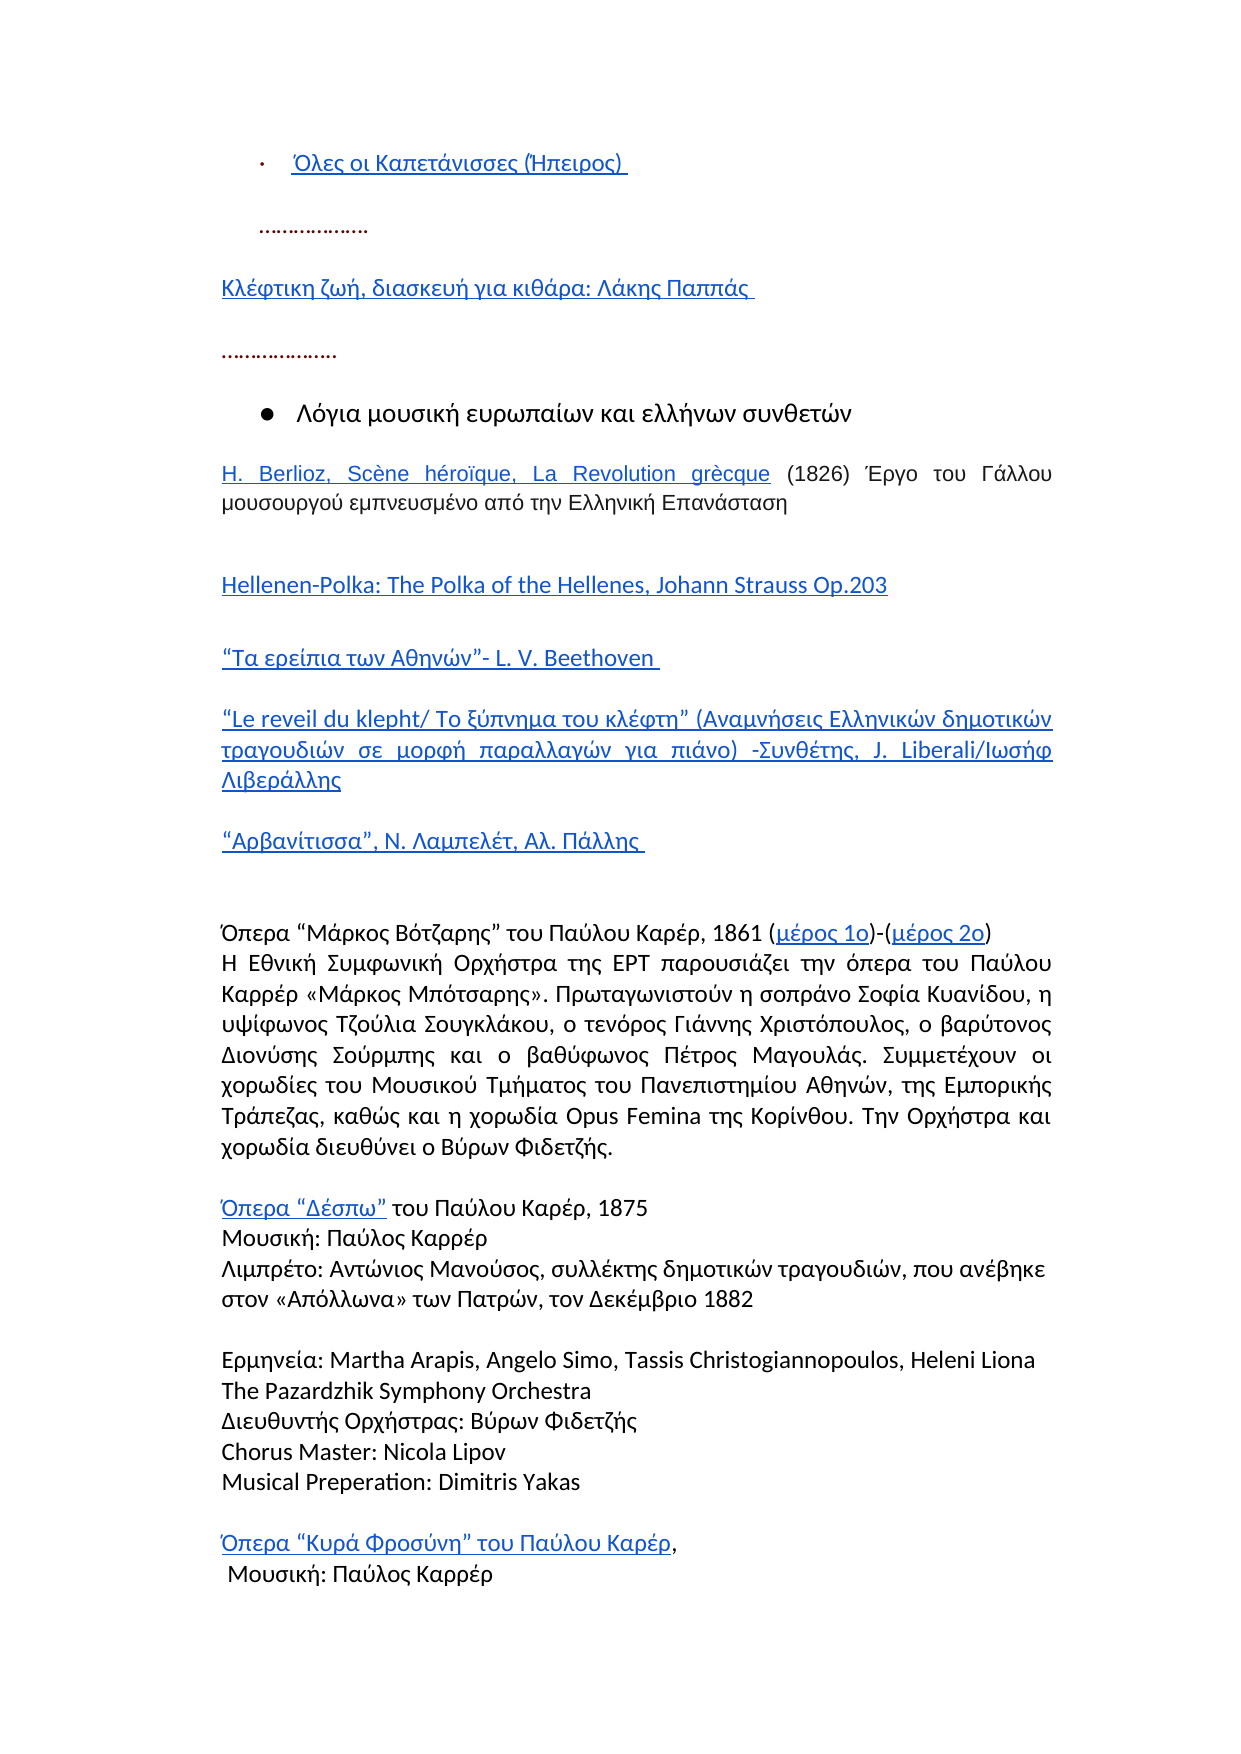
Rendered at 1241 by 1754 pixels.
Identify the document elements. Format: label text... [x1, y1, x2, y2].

text “Le reveil du klepht/ Το ξύπνημα του κλέφτη” (Αναμνήσεις Ελληνικών δημοτικών τραγουδιών σε μορφή παραλλαγών για πιάνο) -Συνθέτης, J. Liberali/Ιωσήφ Λιβεράλλης [221, 703, 1053, 729]
text Musical Preperation: Dimitris Yakas [221, 1466, 1053, 1497]
text H. Berlioz, Scène héroïque, La Revolution grècque (1826) Έργο του Γάλλου μουσουργού εμπνευσμένο από την Ελληνική Επανάσταση [221, 461, 1053, 515]
text Μουσική: Παύλος Καρρέρ [221, 1222, 1053, 1253]
text Μουσική: Παύλος Καρρέρ [221, 1558, 1053, 1588]
text Η Εθνική Συμφωνική Ορχήστρα της ΕΡΤ παρουσιάζει την όπερα του Παύλου Καρρέρ «Μάρκος Μπότσαρης». Πρωταγωνιστούν η σοπράνο Σοφία Κυανίδου, η υψίφωνος Τζούλια Σουγκλάκου, ο τενόρος Γιάννης Χριστόπουλος, ο βαρύτονος Διονύσης Σούρμπης και ο βαθύφωνος Πέτρος Μαγουλάς. Συμμετέχουν οι χορωδίες του Μουσικού Τμήματος του Πανεπιστημίου Αθηνών, της Εμπορικής Τράπεζας, καθώς και η χορωδία Opus Femina της Κορίνθου. Την Ορχήστρα και χορωδία διευθύνει ο Βύρων Φιδετζής. [221, 948, 1053, 1161]
text Ερμηνεία: Martha Arapis, Angelo Simo, Tassis Christogiannopoulos, Heleni Liona [221, 1344, 1053, 1375]
text Chorus Master: Nicola Lipov [221, 1436, 1053, 1466]
text “Τα ερείπια των Αθηνών”- L. V. Beethoven [221, 642, 1053, 673]
text Λιμπρέτο: Αντώνιος Μανούσος, συλλέκτης δημοτικών τραγουδιών, που ανέβηκε στον «Απόλλωνα» των Πατρών, τον Δεκέμβριο 1882 [221, 1253, 1053, 1314]
text ………………. [259, 210, 1053, 240]
text · Όλες οι Καπετάνισσες (Ήπειρος) [259, 148, 1053, 178]
text “Αρβανίτισσα”, Ν. Λαμπελέτ, Αλ. Πάλλης [221, 826, 1053, 856]
text “Le reveil du klepht/ Το ξύπνημα του κλέφτη” (Αναμνήσεις Ελληνικών δημοτικών τραγουδιών σε μορφή παραλλαγών για πιάνο) -Συνθέτης, J. Liberali/Ιωσήφ Λιβεράλλης [221, 761, 1053, 795]
subtitle Hellenen-Polka: The Polka of the Hellenes, Johann Strauss Op.203 [221, 569, 1053, 599]
text Όπερα “Κυρά Φροσύνη” του Παύλου Καρέρ, [221, 1527, 1053, 1558]
text Κλέφτικη ζωή, διασκευή για κιθάρα: Λάκης Παππάς [221, 272, 1053, 302]
list Λόγια μουσική ευρωπαίων και ελλήνων συνθετών [259, 396, 1053, 429]
text ……………….. [221, 334, 1053, 364]
text Όπερα “Δέσπω” του Παύλου Καρέρ, 1875 [221, 1192, 1053, 1222]
text Διευθυντής Ορχήστρας: Βύρων Φιδετζής [221, 1405, 1053, 1436]
text Όπερα “Μάρκος Βότζαρης” του Παύλου Καρέρ, 1861 (μέρος 1ο)-(μέρος 2ο) [221, 917, 1053, 948]
text The Pazardzhik Symphony Orchestra [221, 1375, 1053, 1405]
text “Le reveil du klepht/ Το ξύπνημα του κλέφτη” (Αναμνήσεις Ελληνικών δημοτικών τραγουδιών σε μορφή παραλλαγών για πιάνο) -Συνθέτης, J. Liberali/Ιωσήφ Λιβεράλλης [221, 730, 1053, 760]
